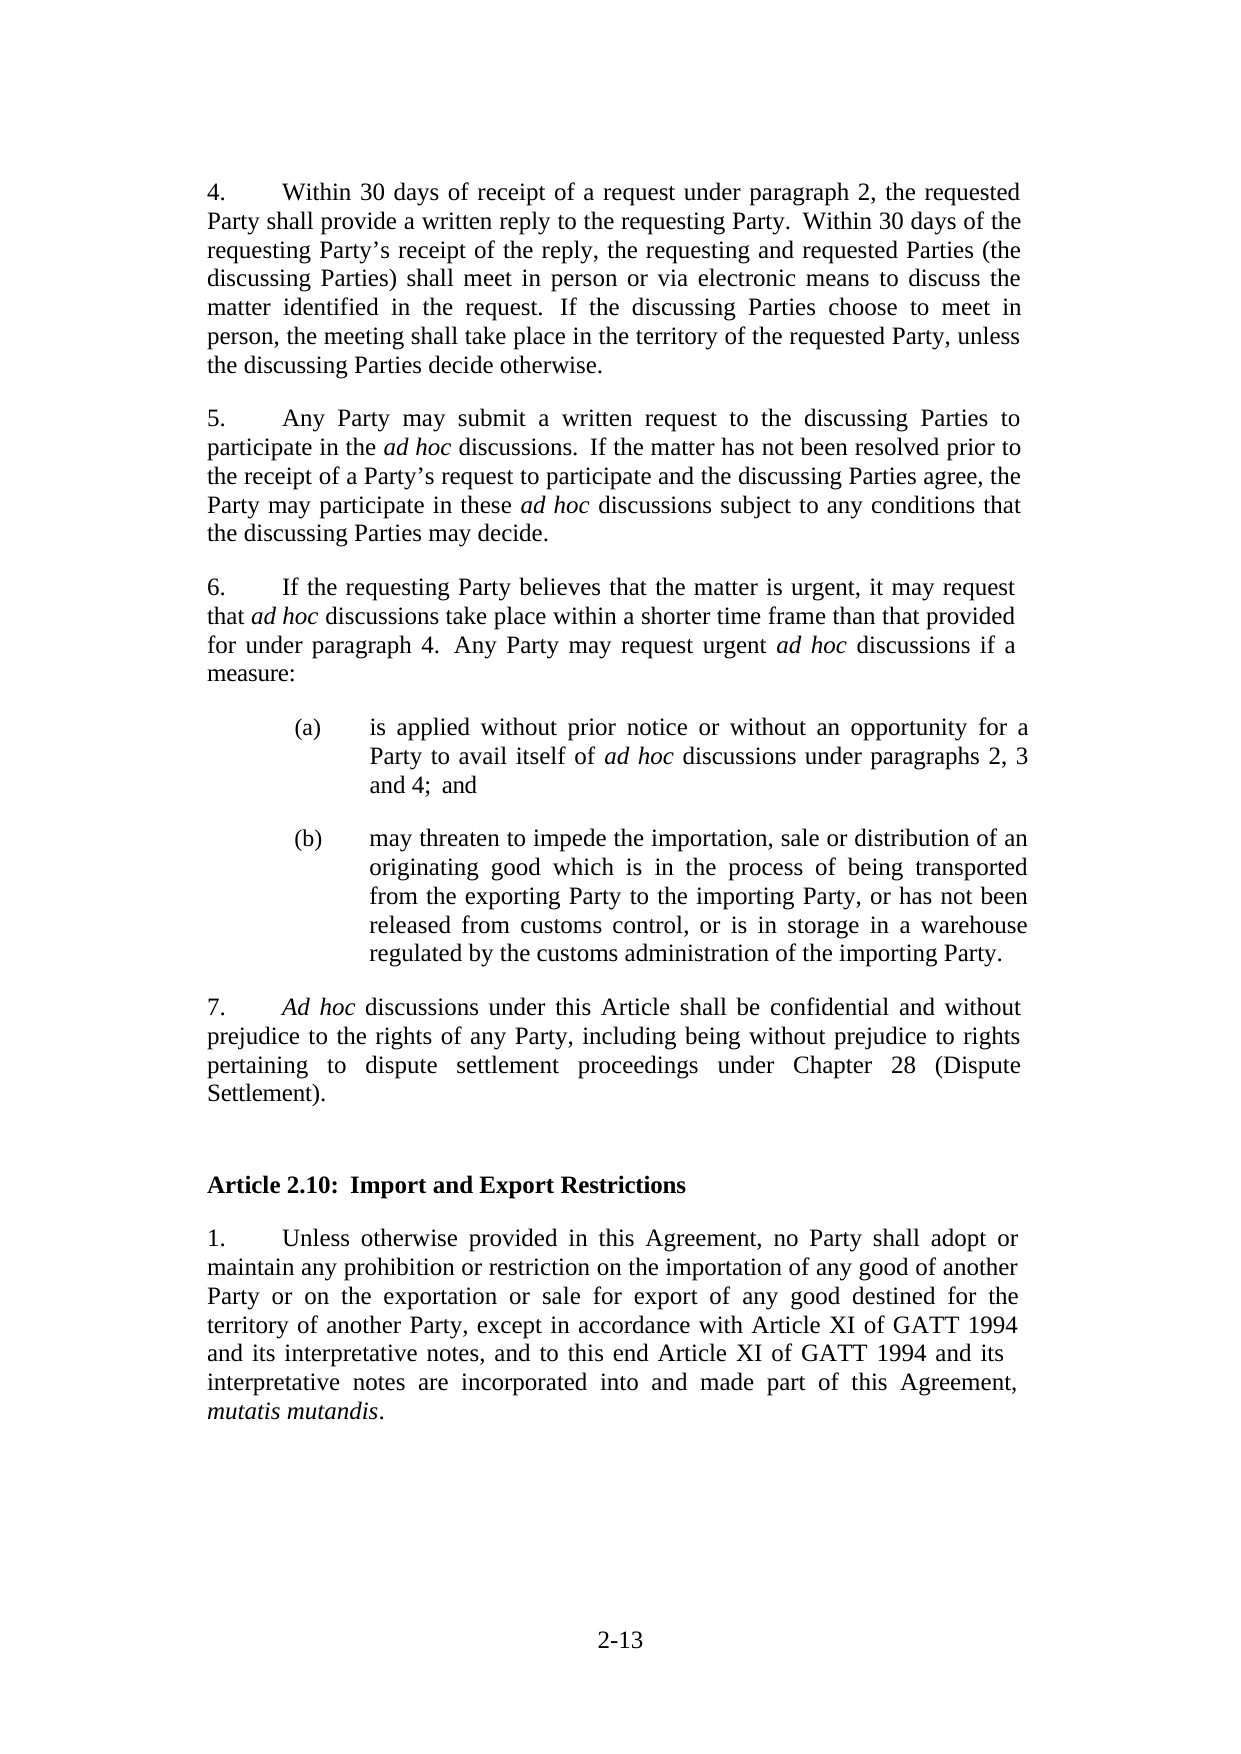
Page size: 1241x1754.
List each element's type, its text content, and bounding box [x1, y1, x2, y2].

list Unless otherwise provided in this Agreement, no Party shall adopt or maintain any prohibition or restriction on the importation of any good of another Party or on the exportation or sale for export of any good destined for the territory of another Party, except in accordance with Article XI of GATT 1994 and its interpretative notes, and to this end Article XI of GATT 1994 and its interpretative notes are incorporated into and made part of this Agreement, mutatis mutandis. [207, 1223, 1019, 1425]
subtitle Article 2.10: Import and Export Restrictions [207, 1170, 1019, 1198]
list If the requesting Party believes that the matter is urgent, it may request that ad hoc discussions take place within a shorter time frame than that provided for under paragraph 4. Any Party may request urgent ad hoc discussions if a measure: [207, 572, 1016, 687]
list may threaten to impede the importation, sale or distribution of an originating good which is in the process of being transported from the exporting Party to the importing Party, or has not been released from customs control, or is in storage in a warehouse regulated by the customs administration of the importing Party. [294, 823, 1029, 967]
list Ad hoc discussions under this Article shall be confidential and without prejudice to the rights of any Party, including being without prejudice to rights pertaining to dispute settlement proceedings under Chapter 28 (Dispute Settlement). [207, 992, 1022, 1107]
list Within 30 days of receipt of a request under paragraph 2, the requested Party shall provide a written reply to the requesting Party. Within 30 days of the requesting Party’s receipt of the reply, the requesting and requested Parties (the discussing Parties) shall meet in person or via electronic means to discuss the matter identified in the request. If the discussing Parties choose to meet in person, the meeting shall take place in the territory of the requested Party, unless the discussing Parties decide otherwise. [207, 177, 1022, 378]
list is applied without prior notice or without an opportunity for a Party to avail itself of ad hoc discussions under paragraphs 2, 3 and 4; and [294, 712, 1029, 798]
list Any Party may submit a written request to the discussing Parties to participate in the ad hoc discussions. If the matter has not been resolved prior to the receipt of a Party’s request to participate and the discussing Parties agree, the Party may participate in these ad hoc discussions subject to any conditions that the discussing Parties may decide. [207, 403, 1022, 547]
